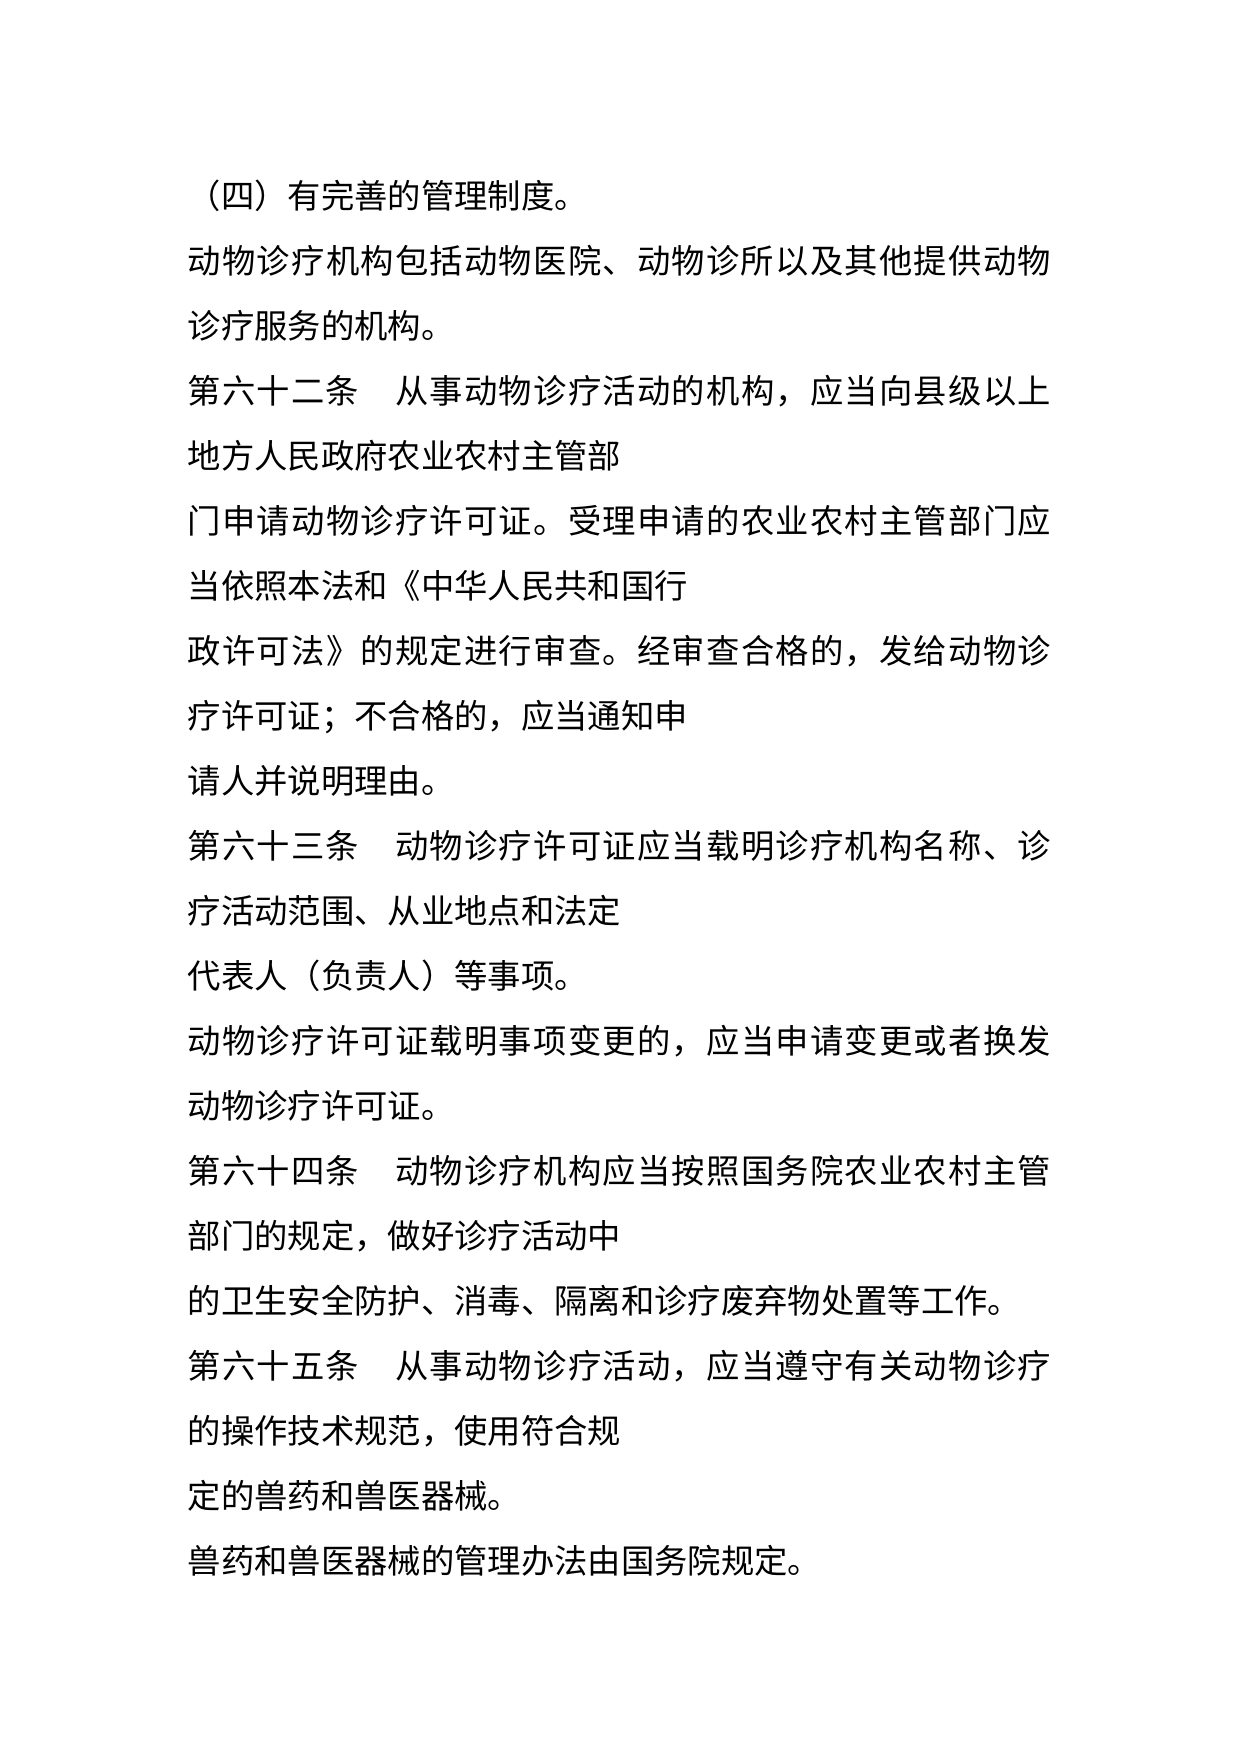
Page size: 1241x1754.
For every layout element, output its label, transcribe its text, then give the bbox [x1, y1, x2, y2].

text 第六十二条 从事动物诊疗活动的机构，应当向县级以上地方人民政府农业农村主管部 [187, 357, 1053, 487]
text 第六十五条 从事动物诊疗活动，应当遵守有关动物诊疗的操作技术规范，使用符合规 [187, 1332, 1053, 1462]
text （四）有完善的管理制度。 [187, 162, 1053, 227]
text 兽药和兽医器械的管理办法由国务院规定。 [187, 1527, 1053, 1592]
text 第六十三条 动物诊疗许可证应当载明诊疗机构名称、诊疗活动范围、从业地点和法定 [187, 812, 1053, 942]
text 第六十四条 动物诊疗机构应当按照国务院农业农村主管部门的规定，做好诊疗活动中 [187, 1137, 1053, 1267]
text 政许可法》的规定进行审查。经审查合格的，发给动物诊疗许可证；不合格的，应当通知申 [187, 617, 1053, 747]
text 的卫生安全防护、消毒、隔离和诊疗废弃物处置等工作。 [187, 1267, 1053, 1332]
text 动物诊疗机构包括动物医院、动物诊所以及其他提供动物诊疗服务的机构。 [187, 227, 1053, 357]
text 门申请动物诊疗许可证。受理申请的农业农村主管部门应当依照本法和《中华人民共和国行 [187, 487, 1053, 617]
text 代表人（负责人）等事项。 [187, 942, 1053, 1007]
text 请人并说明理由。 [187, 747, 1053, 812]
text 动物诊疗许可证载明事项变更的，应当申请变更或者换发动物诊疗许可证。 [187, 1007, 1053, 1137]
text 定的兽药和兽医器械。 [187, 1462, 1053, 1527]
